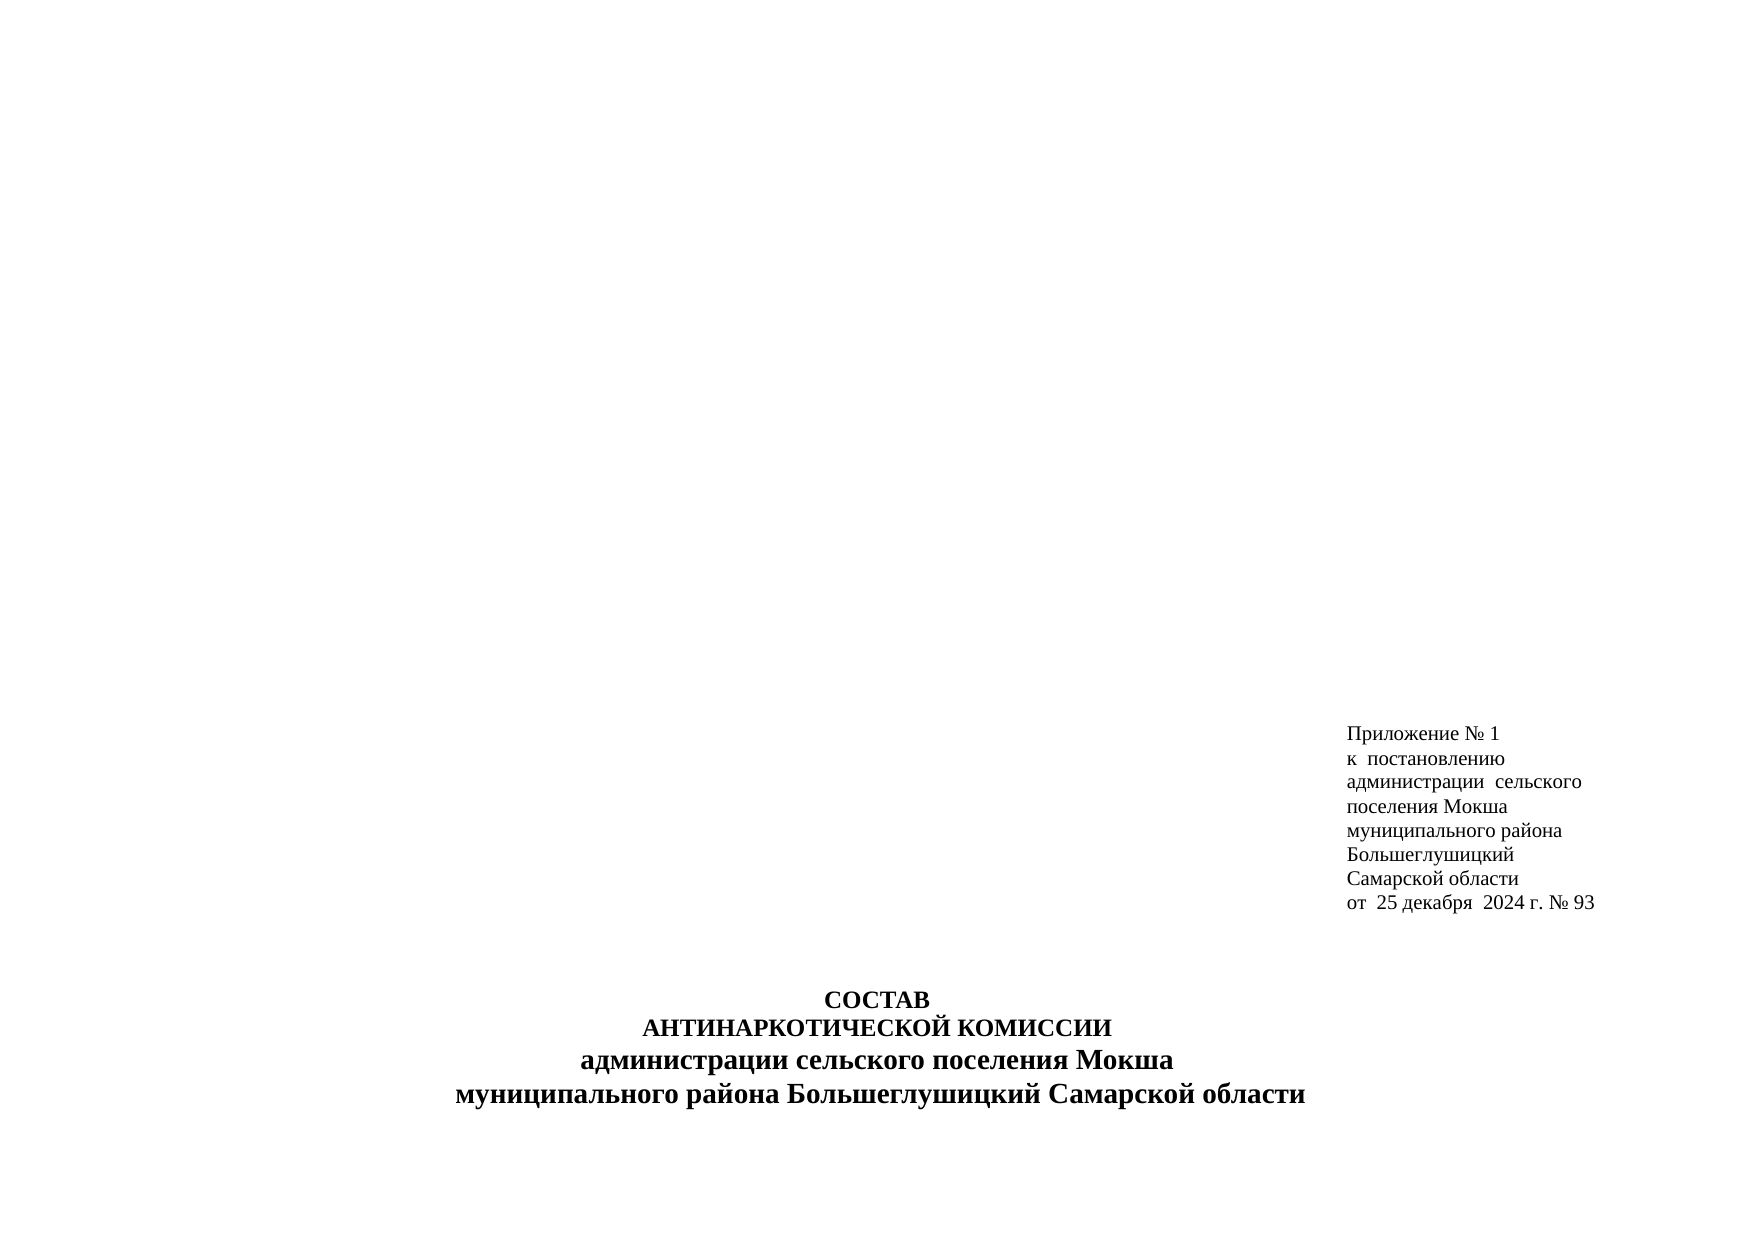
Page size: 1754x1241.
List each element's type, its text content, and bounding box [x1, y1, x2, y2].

text АНТИНАРКОТИЧЕСКОЙ КОМИССИИ [118, 1013, 1636, 1042]
text муниципального района Большеглушицкий Самарской области [118, 1076, 1636, 1109]
text администрации сельского поселения Мокша [118, 1042, 1636, 1076]
table_header Приложение № 1 к постановлению администрации сельского поселения Мокша муниципального района Большеглушицкий Самарской области от 25 декабря 2024 г. № 93 [1335, 721, 1617, 938]
text СОСТАВ [118, 985, 1636, 1013]
